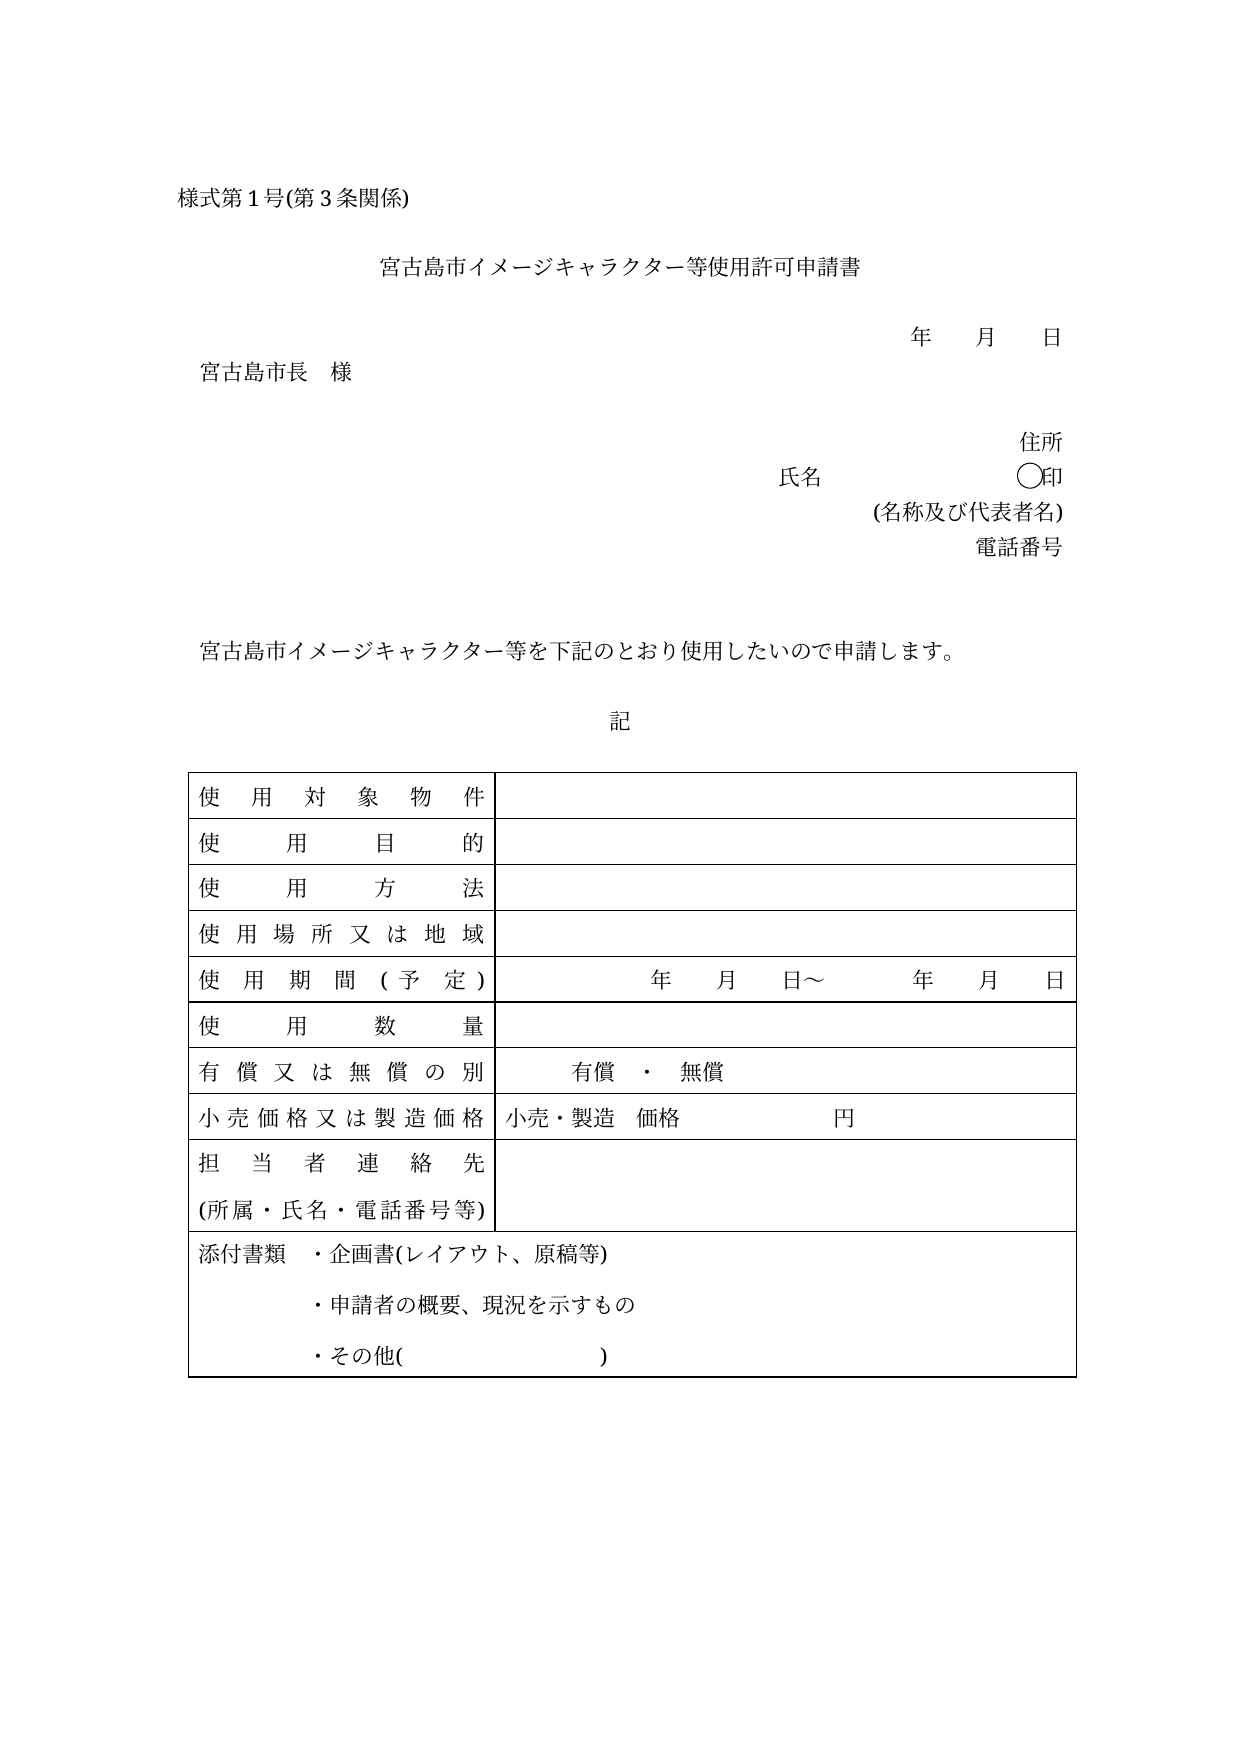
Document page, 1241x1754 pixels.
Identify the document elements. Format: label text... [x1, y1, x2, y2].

text 年 月 日 [177, 319, 1063, 353]
text 電話番号 [177, 528, 1063, 563]
text 住所 [177, 423, 1063, 458]
table_cell [496, 1003, 1076, 1047]
table_cell [496, 911, 1076, 956]
table_cell 担当者連絡先 (所属・氏名・電話番号等) [189, 1140, 494, 1231]
text 様式第1号(第3条関係) [177, 179, 1063, 214]
table_cell [496, 819, 1076, 864]
text (名称及び代表者名) [177, 493, 1063, 528]
table_cell 使用方法 [189, 865, 494, 910]
table_cell 使用目的 [189, 819, 494, 864]
table_cell 小売価格又は製造価格 [189, 1094, 494, 1139]
table_cell 有償又は無償の別 [189, 1048, 494, 1093]
table_cell [496, 865, 1076, 910]
table_header 使用対象物件 [189, 773, 494, 818]
table_cell 添付書類 ・企画書(レイアウト、原稿等) ・申請者の概要、現況を示すもの ・その他( ) [189, 1232, 1076, 1376]
table_cell 有償 ・ 無償 [496, 1048, 1076, 1093]
text 宮古島市イメージキャラクター等使用許可申請書 [177, 249, 1063, 284]
table_cell 年 月 日～ 年 月 日 [496, 957, 1076, 1001]
text 記 [177, 702, 1063, 737]
text 宮古島市長 様 [177, 353, 1063, 388]
table_header [496, 773, 1076, 818]
table_cell 使用数量 [189, 1003, 494, 1047]
table_cell [496, 1140, 1076, 1231]
text 宮古島市イメージキャラクター等を下記のとおり使用したいので申請します。 [177, 633, 1063, 668]
text 氏名 印 [177, 458, 1063, 493]
table_cell 使用期間(予定) [189, 957, 494, 1001]
table_cell 使用場所又は地域 [189, 911, 494, 956]
table_cell 小売・製造 価格 円 [496, 1094, 1076, 1139]
